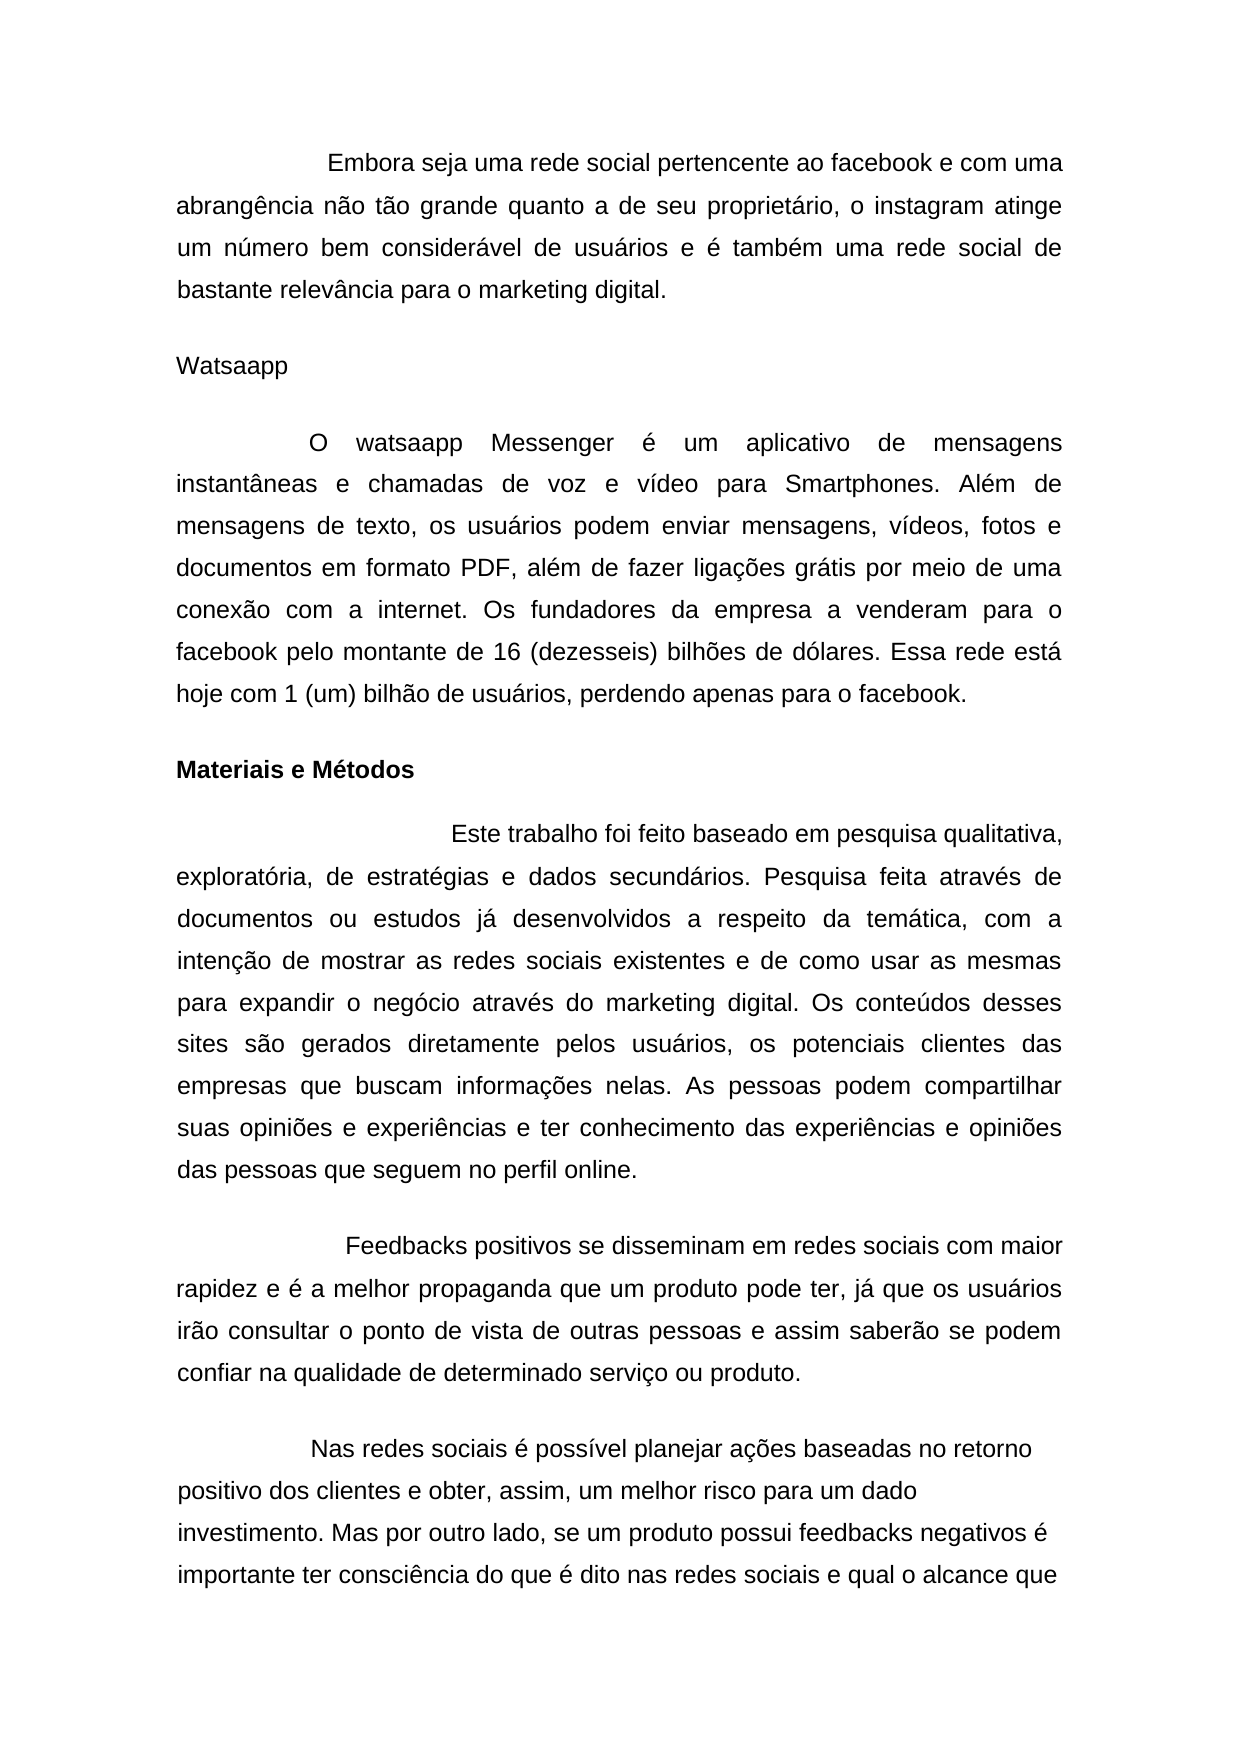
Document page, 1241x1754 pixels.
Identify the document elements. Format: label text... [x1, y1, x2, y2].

text Materiais e Métodos [176, 755, 1063, 784]
text exploratória, de estratégias e dados secundários. Pesquisa feita através de documentos ou estudos já desenvolvidos a respeito da temática, com a intenção de mostrar as redes sociais existentes e de como usar as mesmas para expandir o negócio através do marketing digital. Os conteúdos desses sites são gerados diretamente pelos usuários, os potenciais clientes das empresas que buscam informações nelas. As pessoas podem compartilhar suas opiniões e experiências e ter conhecimento das experiências e opiniões das pessoas que seguem no perfil online. [176, 862, 1063, 1184]
text Este trabalho foi feito baseado em pesquisa qualitativa, [177, 819, 1063, 848]
text O watsaapp Messenger é um aplicativo de mensagens instantâneas e chamadas de voz e vídeo para Smartphones. Além de mensagens de texto, os usuários podem enviar mensagens, vídeos, fotos e documentos em formato PDF, além de fazer ligações grátis por meio de uma conexão com a internet. Os fundadores da empresa a venderam para o facebook pelo montante de 16 (dezesseis) bilhões de dólares. Essa rede está hoje com 1 (um) bilhão de usuários, perdendo apenas para o facebook. [176, 428, 1063, 708]
text rapidez e é a melhor propaganda que um produto pode ter, já que os usuários irão consultar o ponto de vista de outras pessoas e assim saberão se podem confiar na qualidade de determinado serviço ou produto. [176, 1274, 1063, 1387]
text abrangência não tão grande quanto a de seu proprietário, o instagram atinge um número bem considerável de usuários e é também uma rede social de bastante relevância para o marketing digital. [176, 191, 1063, 303]
text Watsaapp [176, 351, 1063, 379]
text Embora seja uma rede social pertencente ao facebook e com uma [177, 148, 1063, 177]
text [177, 1434, 1063, 1588]
text Feedbacks positivos se disseminam em redes sociais com maior [177, 1231, 1063, 1260]
